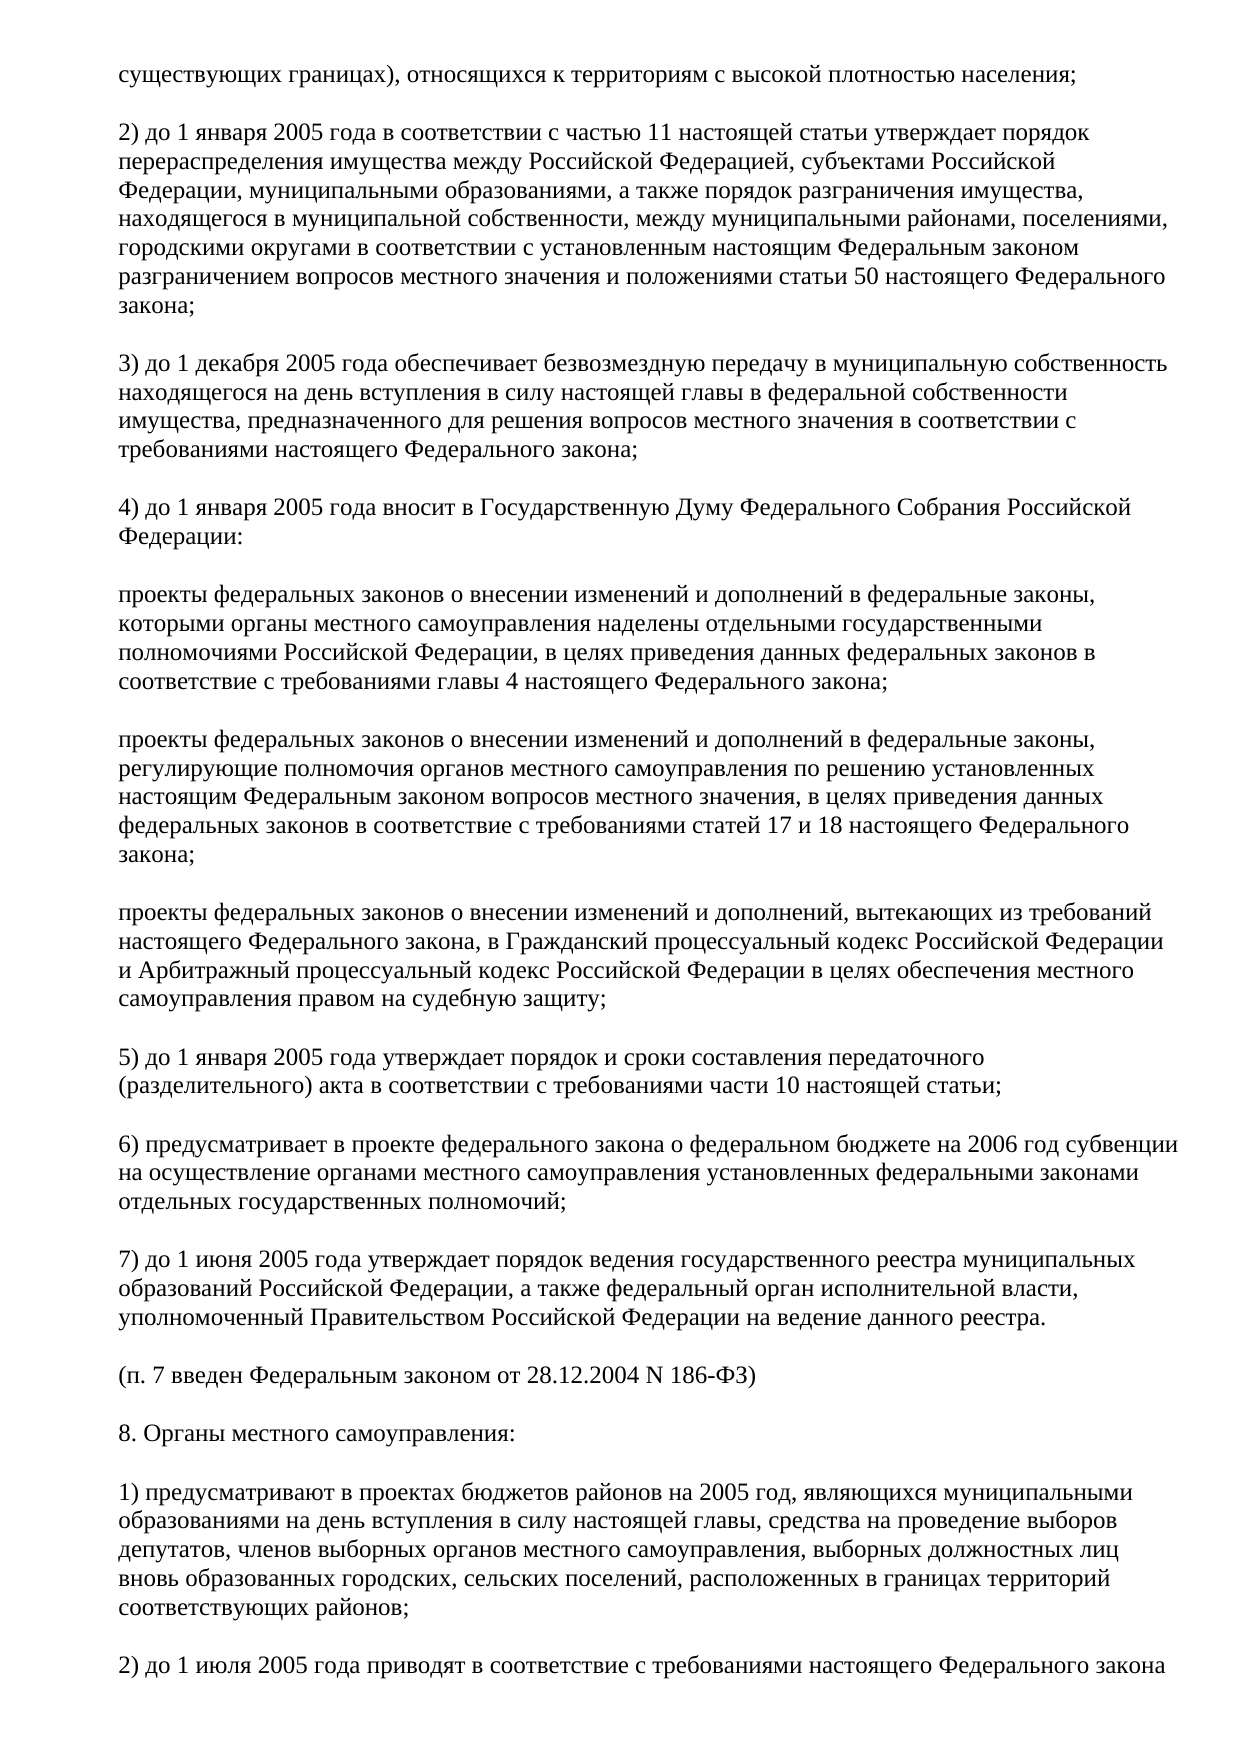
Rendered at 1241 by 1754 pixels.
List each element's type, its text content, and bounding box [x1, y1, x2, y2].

text 6) предусматривает в проекте федерального закона о федеральном бюджете на 2006 год субвенции на осуществление органами местного самоуправления установленных федеральными законами отдельных государственных полномочий; [118, 1129, 1181, 1215]
text 3) до 1 декабря 2005 года обеспечивает безвозмездную передачу в муниципальную собственность находящегося на день вступления в силу настоящей главы в федеральной собственности имущества, предназначенного для решения вопросов местного значения в соответствии с требованиями настоящего Федерального закона; [118, 348, 1181, 463]
text 8. Органы местного самоуправления: [118, 1418, 1181, 1447]
text 1) предусматривают в проектах бюджетов районов на 2005 год, являющихся муниципальными образованиями на день вступления в силу настоящей главы, средства на проведение выборов депутатов, членов выборных органов местного самоуправления, выборных должностных лиц вновь образованных городских, сельских поселений, расположенных в границах территорий соответствующих районов; [118, 1477, 1181, 1620]
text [118, 59, 1181, 88]
text проекты федеральных законов о внесении изменений и дополнений, вытекающих из требований настоящего Федерального закона, в Гражданский процессуальный кодекс Российской Федерации и Арбитражный процессуальный кодекс Российской Федерации в целях обеспечения местного самоуправления правом на судебную защиту; [118, 897, 1181, 1012]
text 5) до 1 января 2005 года утверждает порядок и сроки составления передаточного (разделительного) акта в соответствии с требованиями части 10 настоящей статьи; [118, 1042, 1181, 1099]
text проекты федеральных законов о внесении изменений и дополнений в федеральные законы, которыми органы местного самоуправления наделены отдельными государственными полномочиями Российской Федерации, в целях приведения данных федеральных законов в соответствие с требованиями главы 4 настоящего Федерального закона; [118, 579, 1181, 694]
text 2) до 1 января 2005 года в соответствии с частью 11 настоящей статьи утверждает порядок перераспределения имущества между Российской Федерацией, субъектами Российской Федерации, муниципальными образованиями, а также порядок разграничения имущества, находящегося в муниципальной собственности, между муниципальными районами, поселениями, городскими округами в соответствии с установленным настоящим Федеральным законом разграничением вопросов местного значения и положениями статьи 50 настоящего Федерального закона; [118, 117, 1181, 318]
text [118, 1650, 1181, 1678]
text проекты федеральных законов о внесении изменений и дополнений в федеральные законы, регулирующие полномочия органов местного самоуправления по решению установленных настоящим Федеральным законом вопросов местного значения, в целях приведения данных федеральных законов в соответствие с требованиями статей 17 и 18 настоящего Федерального закона; [118, 724, 1181, 868]
text 7) до 1 июня 2005 года утверждает порядок ведения государственного реестра муниципальных образований Российской Федерации, а также федеральный орган исполнительной власти, уполномоченный Правительством Российской Федерации на ведение данного реестра. [118, 1244, 1181, 1331]
text (п. 7 введен Федеральным законом от 28.12.2004 N 186-ФЗ) [118, 1360, 1181, 1389]
text 4) до 1 января 2005 года вносит в Государственную Думу Федерального Собрания Российской Федерации: [118, 492, 1181, 550]
